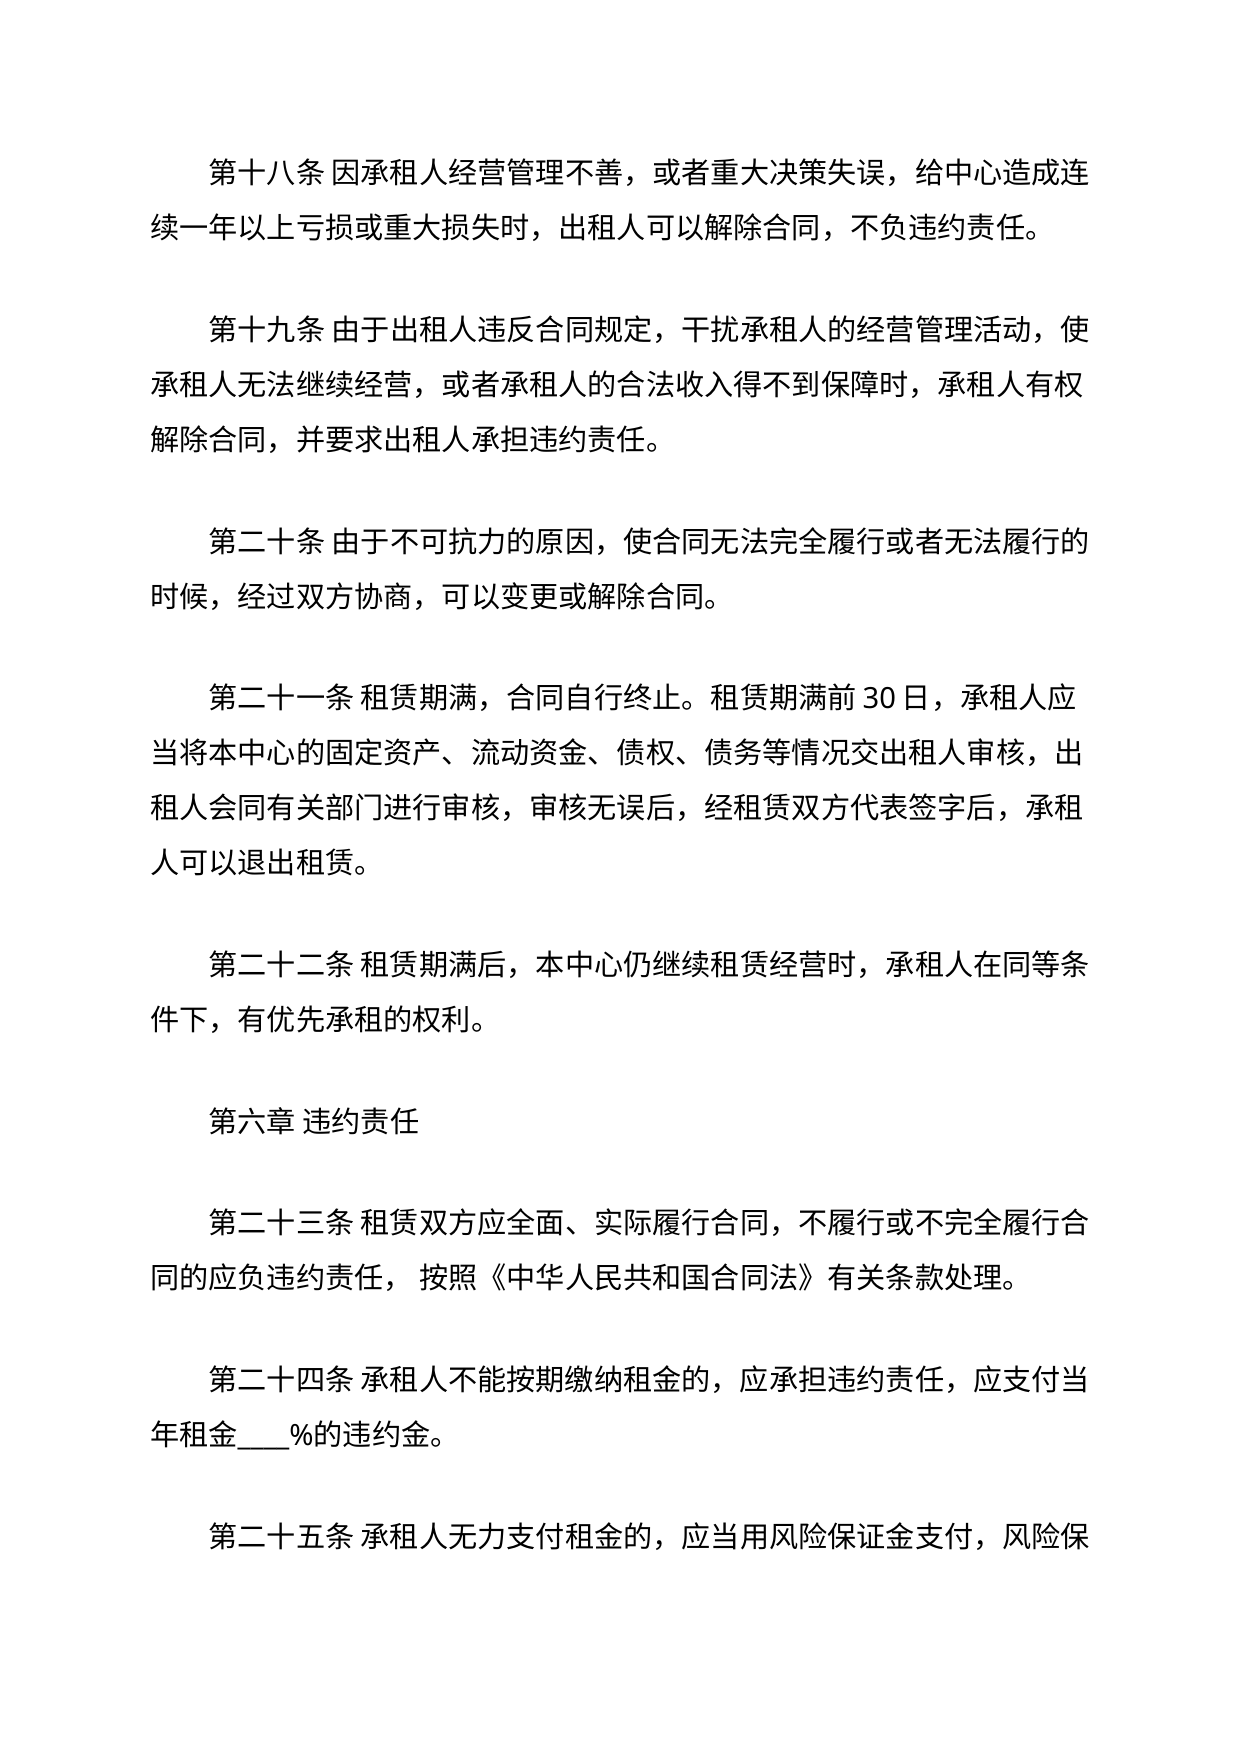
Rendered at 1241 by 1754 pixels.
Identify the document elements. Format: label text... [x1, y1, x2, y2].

text 第二十四条 承租人不能按期缴纳租金的，应承担违约责任，应支付当年租金____%的违约金。 [150, 1357, 1090, 1454]
text 第二十三条 租赁双方应全面、实际履行合同，不履行或不完全履行合同的应负违约责任， 按照《中华人民共和国合同法》有关条款处理。 [150, 1200, 1090, 1297]
text 第二十条 由于不可抗力的原因，使合同无法完全履行或者无法履行的时候，经过双方协商，可以变更或解除合同。 [150, 518, 1090, 615]
text 第十九条 由于出租人违反合同规定，干扰承租人的经营管理活动，使承租人无法继续经营，或者承租人的合法收入得不到保障时，承租人有权解除合同，并要求出租人承担违约责任。 [150, 307, 1090, 459]
text 第二十一条 租赁期满，合同自行终止。租赁期满前30日，承租人应当将本中心的固定资产、流动资金、债权、债务等情况交出租人审核，出租人会同有关部门进行审核，审核无误后，经租赁双方代表签字后，承租人可以退出租赁。 [150, 675, 1090, 882]
text 第六章 违约责任 [150, 1098, 1090, 1140]
text 第十八条 因承租人经营管理不善，或者重大决策失误，给中心造成连续一年以上亏损或重大损失时，出租人可以解除合同，不负违约责任。 [150, 150, 1090, 247]
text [150, 1513, 1090, 1556]
text 第二十二条 租赁期满后，本中心仍继续租赁经营时，承租人在同等条件下，有优先承租的权利。 [150, 941, 1090, 1039]
